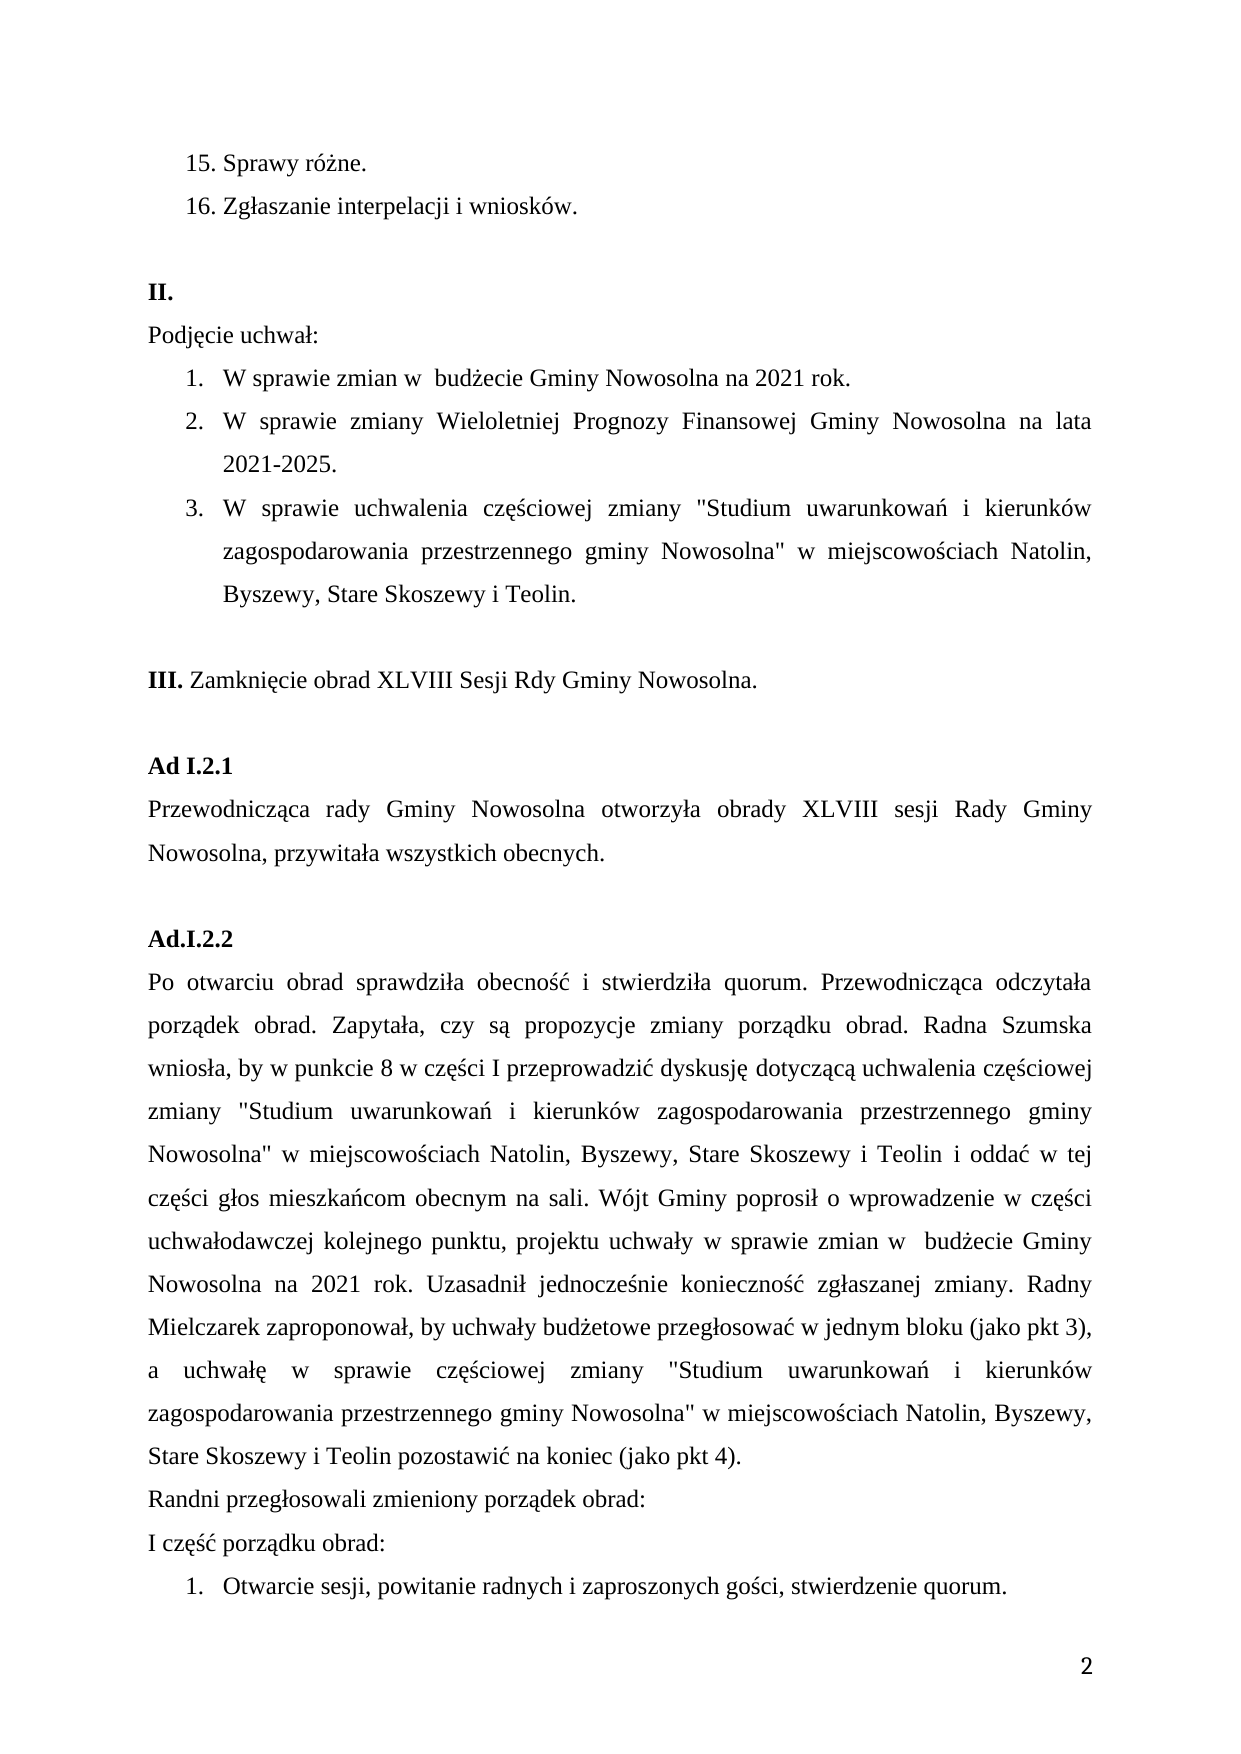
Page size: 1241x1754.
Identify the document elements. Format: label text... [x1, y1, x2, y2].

list Zgłaszanie interpelacji i wniosków. [185, 191, 1093, 219]
list W sprawie zmiany Wieloletniej Prognozy Finansowej Gminy Nowosolna na lata 2021-2025. [185, 406, 1093, 478]
list Sprawy różne. [185, 148, 1093, 176]
list Podjęcie uchwał: [148, 320, 1093, 349]
text Ad.I.2.2 Po otwarciu obrad sprawdziła obecność i stwierdziła quorum. Przewodnicząca odczytała porządek obrad. Zapytała, czy są propozycje zmiany porządku obrad. Radna Szumska wniosła, by w punkcie 8 w części I przeprowadzić dyskusję dotyczącą uchwalenia częściowej zmiany "Studium uwarunkowań i kierunków zagospodarowania przestrzennego gminy Nowosolna" w miejscowościach Natolin, Byszewy, Stare Skoszewy i Teolin i oddać w tej części głos mieszkańcom obecnym na sali. Wójt Gminy poprosił o wprowadzenie w części uchwałodawczej kolejnego punktu, projektu uchwały w sprawie zmian w budżecie Gminy Nowosolna na 2021 rok. Uzasadnił jednocześnie konieczność zgłaszanej zmiany. Radny Mielczarek zaproponował, by uchwały budżetowe przegłosować w jednym bloku (jako pkt 3), a uchwałę w sprawie częściowej zmiany "Studium uwarunkowań i kierunków zagospodarowania przestrzennego gminy Nowosolna" w miejscowościach Natolin, Byszewy, Stare Skoszewy i Teolin pozostawić na koniec (jako pkt 4). [148, 924, 1093, 1470]
text Randni przegłosowali zmieniony porządek obrad: [148, 1484, 1093, 1513]
text II. [148, 277, 1093, 306]
list W sprawie uchwalenia częściowej zmiany "Studium uwarunkowań i kierunków zagospodarowania przestrzennego gminy Nowosolna" w miejscowościach Natolin, Byszewy, Stare Skoszewy i Teolin. [185, 493, 1093, 608]
list W sprawie zmian w budżecie Gminy Nowosolna na 2021 rok. [185, 363, 1093, 392]
text Przewodnicząca rady Gminy Nowosolna otworzyła obrady XLVIII sesji Rady Gminy Nowosolna, przywitała wszystkich obecnych. [148, 794, 1093, 866]
text I część porządku obrad: [148, 1528, 1093, 1556]
list Otwarcie sesji, powitanie radnych i zaproszonych gości, stwierdzenie quorum. [185, 1571, 1093, 1599]
text III. Zamknięcie obrad XLVIII Sesji Rdy Gminy Nowosolna. [148, 665, 1093, 694]
text Ad I.2.1 [148, 751, 1093, 780]
